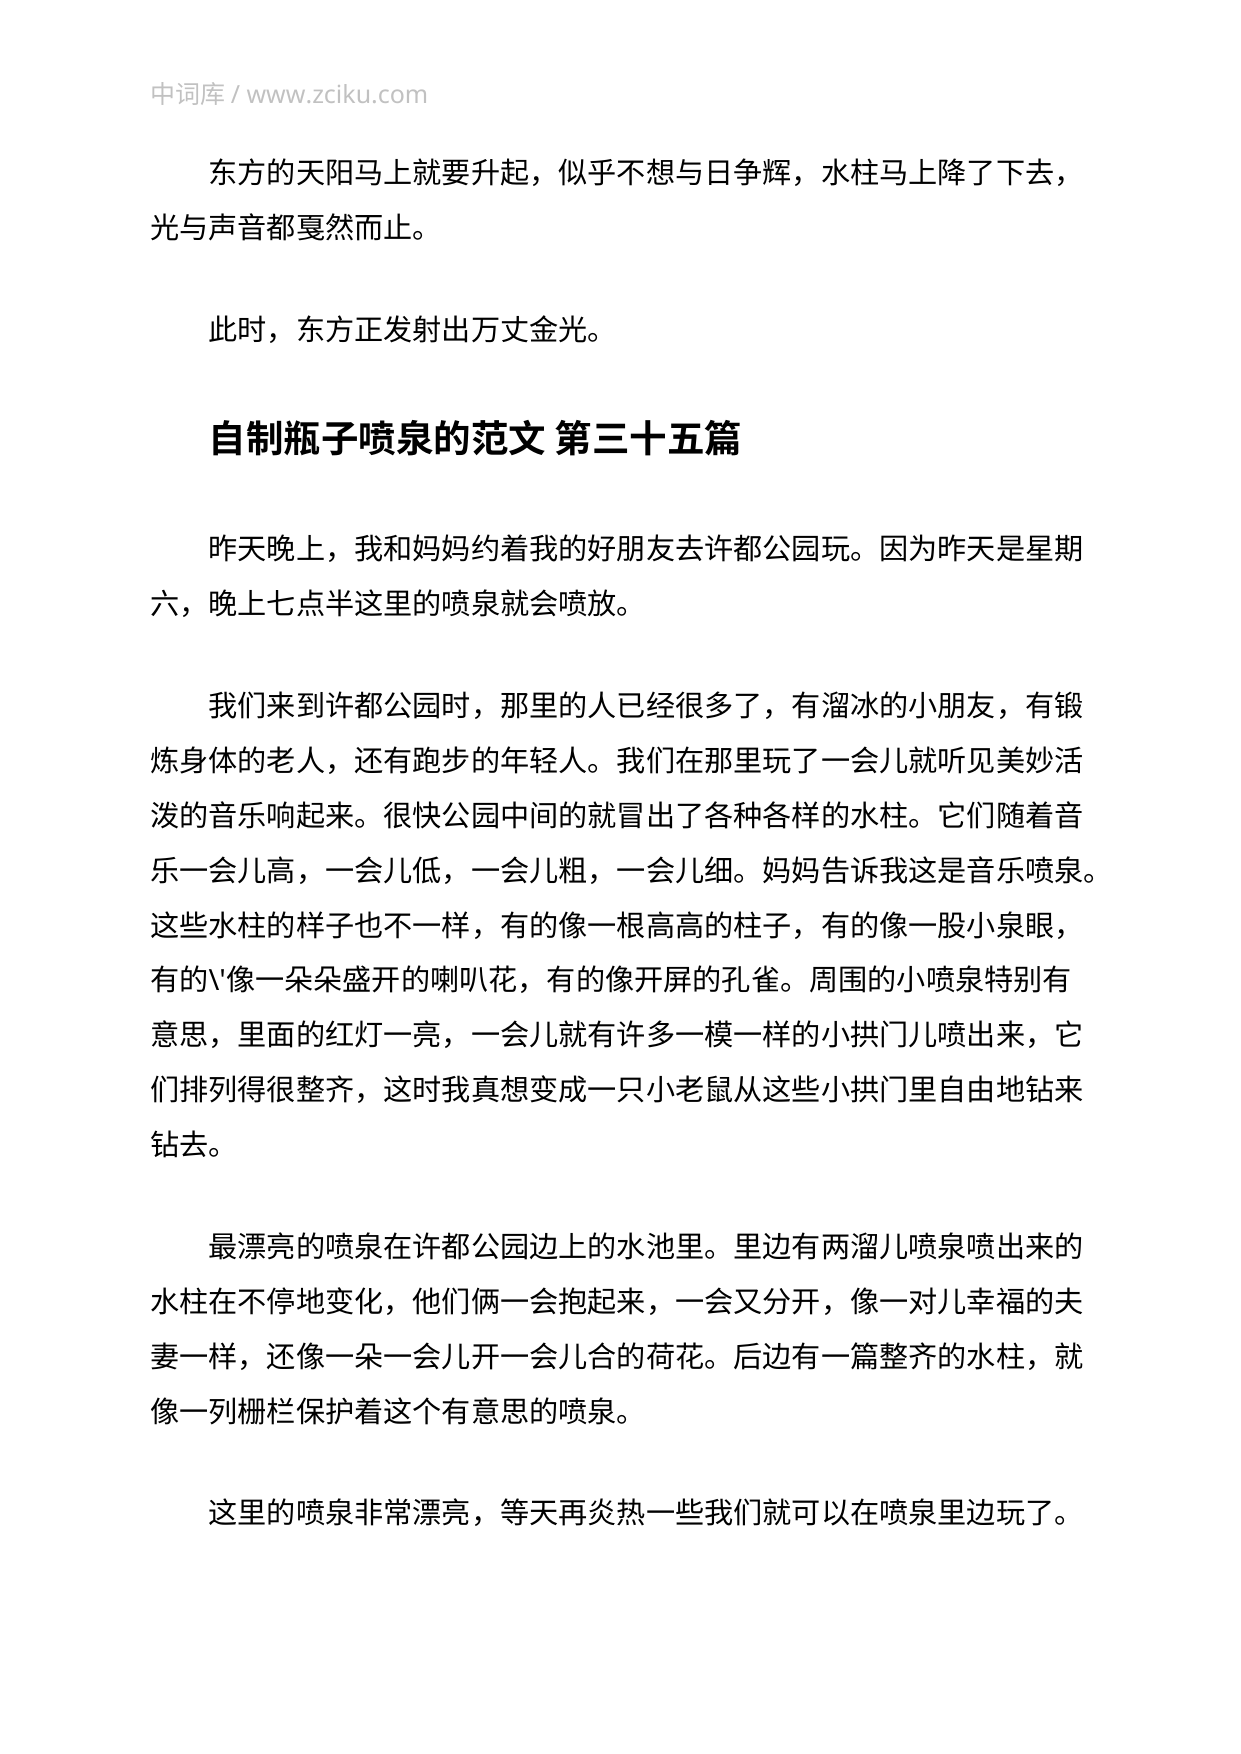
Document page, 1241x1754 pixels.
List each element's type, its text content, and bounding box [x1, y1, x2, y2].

text 昨天晚上，我和妈妈约着我的好朋友去许都公园玩。因为昨天是星期六，晚上七点半这里的喷泉就会喷放。 [150, 526, 1090, 623]
text 东方的天阳马上就要升起，似乎不想与日争辉，水柱马上降了下去，光与声音都戛然而止。 [150, 150, 1090, 247]
text 此时，东方正发射出万丈金光。 [150, 307, 1090, 349]
text 最漂亮的喷泉在许都公园边上的水池里。里边有两溜儿喷泉喷出来的水柱在不停地变化，他们俩一会抱起来，一会又分开，像一对儿幸福的夫妻一样，还像一朵一会儿开一会儿合的荷花。后边有一篇整齐的水柱，就像一列栅栏保护着这个有意思的喷泉。 [150, 1223, 1090, 1431]
text 这里的喷泉非常漂亮，等天再炎热一些我们就可以在喷泉里边玩了。 [150, 1490, 1090, 1532]
text 我们来到许都公园时，那里的人已经很多了，有溜冰的小朋友，有锻炼身体的老人，还有跑步的年轻人。我们在那里玩了一会儿就听见美妙活泼的音乐响起来。很快公园中间的就冒出了各种各样的水柱。它们随着音乐一会儿高，一会儿低，一会儿粗，一会儿细。妈妈告诉我这是音乐喷泉。这些水柱的样子也不一样，有的像一根高高的柱子，有的像一股小泉眼，有的\'像一朵朵盛开的喇叭花，有的像开屏的孔雀。周围的小喷泉特别有意思，里面的红灯一亮，一会儿就有许多一模一样的小拱门儿喷出来，它们排列得很整齐，这时我真想变成一只小老鼠从这些小拱门里自由地钻来钻去。 [150, 682, 1090, 1164]
text 自制瓶子喷泉的范文 第三十五篇 [150, 408, 1090, 463]
